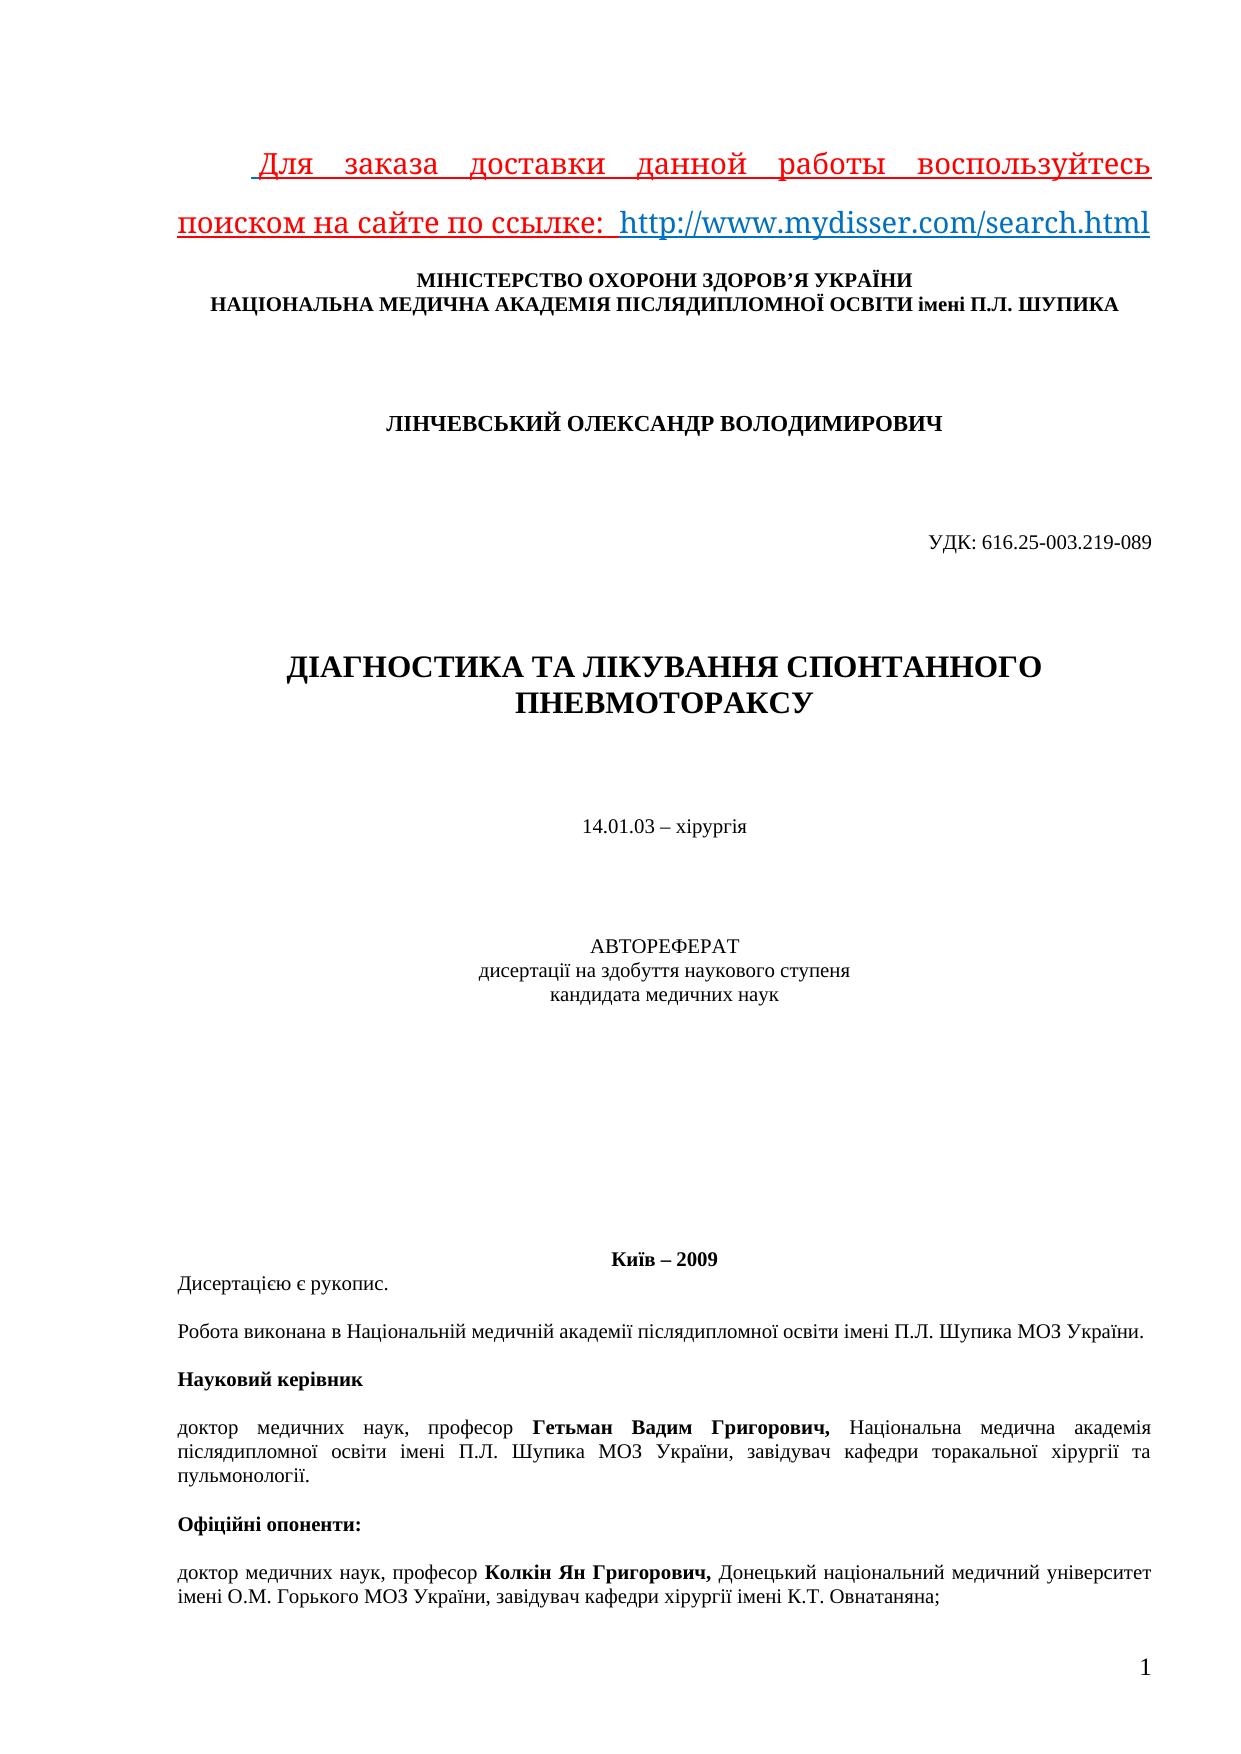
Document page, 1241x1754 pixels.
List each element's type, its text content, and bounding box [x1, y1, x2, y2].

text доктор медичних наук, професор Колкін Ян Григорович, Донецький національний медичний університет імені О.М. Горького МОЗ України, завідувач кафедри хірургії імені К.Т. Овнатаняна; [177, 1560, 1152, 1608]
text Дисертацією є рукопис. [177, 1271, 1152, 1295]
text Київ – 2009 [177, 1247, 1152, 1271]
text ДІАГНОСТИКА ТА ЛІКУВАННЯ СПОНТАННОГО ПНЕВМОТОРАКСУ [177, 648, 1152, 720]
text ЛІНЧЕВСЬКИЙ ОЛЕКСАНДР ВОЛОДИМИРОВИЧ [177, 410, 1152, 437]
text МІНІСТЕРСТВО ОХОРОНИ ЗДОРОВ’Я УКРАЇНИ [177, 268, 1152, 292]
text 14.01.03 – хірургія [177, 814, 1152, 838]
text кандидата медичних наук [177, 982, 1152, 1006]
text дисертації на здобуття наукового ступеня [177, 958, 1152, 982]
text Для заказа доставки данной работы воспользуйтесь поиском на сайте по ссылке: http://www.mydisser.com/search.html [177, 143, 1152, 242]
text доктор медичних наук, професор Гетьман Вадим Григорович, Національна медична академія післядипломної освіти імені П.Л. Шупика МОЗ України, завідувач кафедри торакальної хірургії та пульмонології. [177, 1415, 1152, 1487]
text УДК: 616.25-003.219-089 [177, 530, 1152, 554]
text НАЦІОНАЛЬНА МЕДИЧНА АКАДЕМІЯ ПІСЛЯДИПЛОМНОЇ ОСВІТИ імені П.Л. Шупика [177, 292, 1152, 316]
text Офіційні опоненти: [177, 1512, 1152, 1536]
text Робота виконана в Національній медичній академії післядипломної освіти імені П.Л. Шупика МОЗ України. [177, 1319, 1152, 1343]
text АВТОРЕФЕРАТ [177, 934, 1152, 958]
text Науковий керівник [177, 1367, 1152, 1391]
